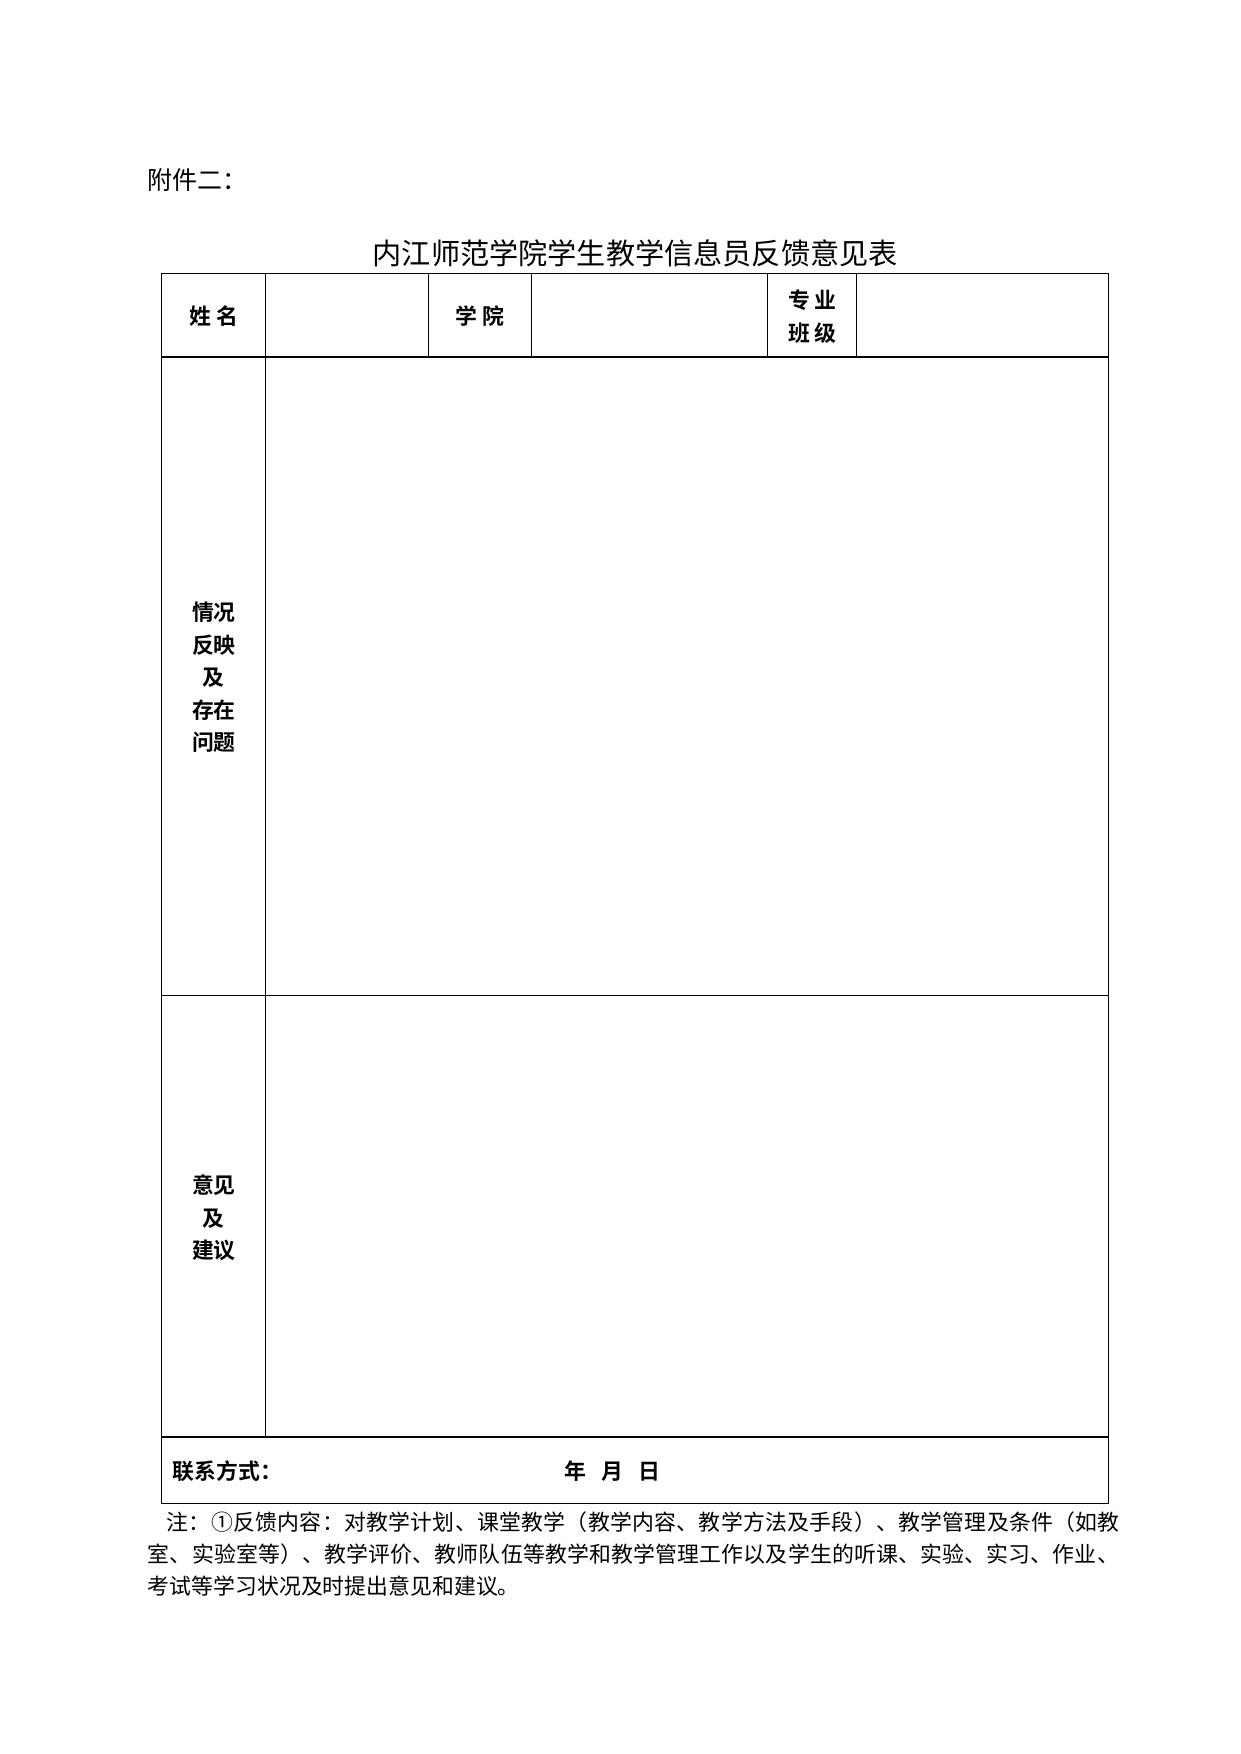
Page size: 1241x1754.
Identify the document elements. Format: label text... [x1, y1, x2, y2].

table_header 学 院 [429, 274, 531, 356]
text 附件二： [148, 161, 1122, 197]
text 内江师范学院学生教学信息员反馈意见表 [148, 231, 1122, 273]
table_header 姓 名 [162, 274, 265, 356]
table_header 专 业 班 级 [768, 274, 856, 356]
table_cell 联系方式： 年 月 日 [162, 1438, 1108, 1502]
table_header [532, 274, 767, 356]
table_cell [266, 358, 1108, 995]
table_header [857, 274, 1108, 356]
table_cell 情况 反映 及 存在 问题 [162, 358, 265, 995]
table_cell [266, 996, 1108, 1436]
table_header [266, 274, 428, 356]
table_cell 意见 及 建议 [162, 996, 265, 1436]
text 注：①反馈内容：对教学计划、课堂教学（教学内容、教学方法及手段）、教学管理及条件（如教室、实验室等）、教学评价、教师队伍等教学和教学管理工作以及学生的听课、实验、实习、作业、考试等学习状况及时提出意见和建议。 [148, 1503, 1122, 1601]
